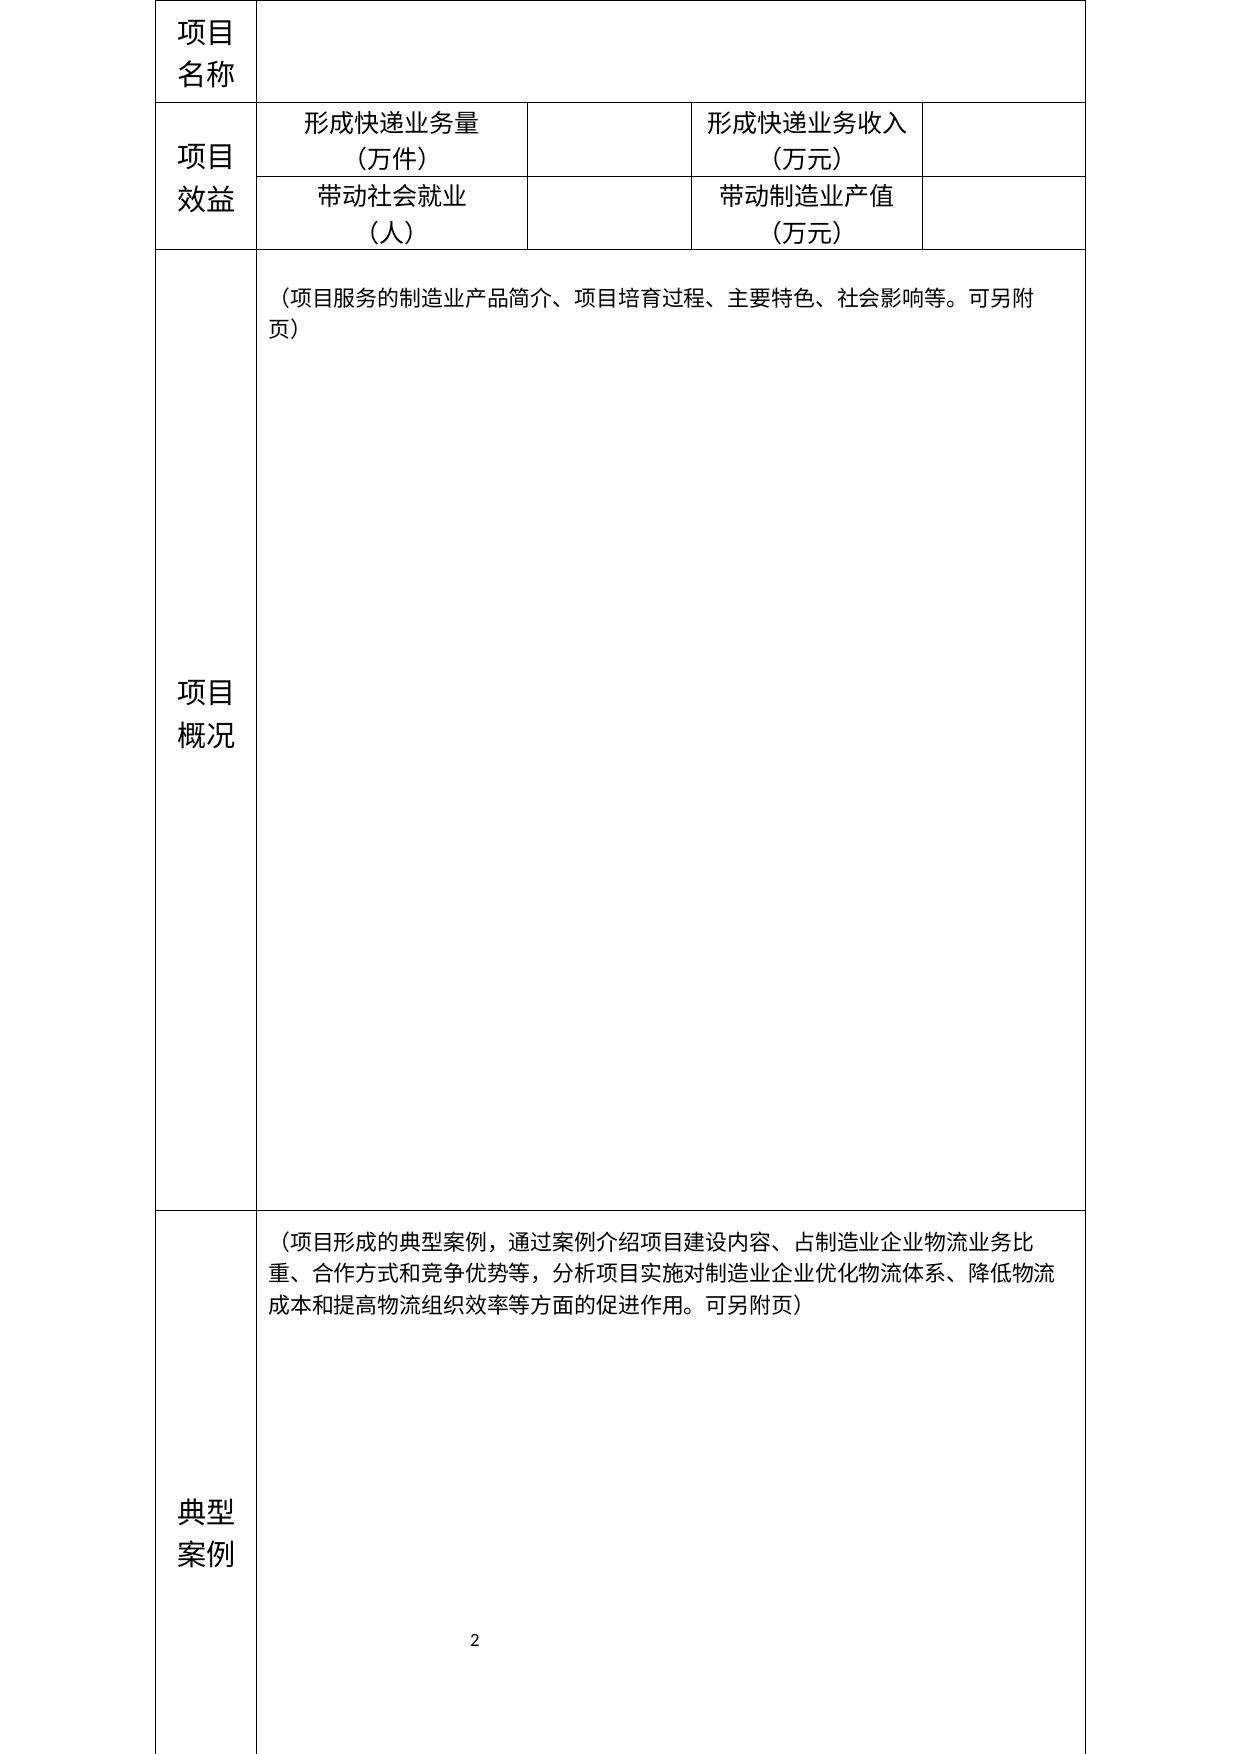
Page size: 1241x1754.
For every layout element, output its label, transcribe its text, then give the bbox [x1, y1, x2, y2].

table_cell 项目效益 [156, 103, 256, 249]
table_cell [528, 177, 691, 249]
table_header 项目名称 [156, 1, 256, 102]
table_header [257, 1, 1085, 102]
table_cell 形成快递业务量 （万件） [257, 103, 527, 176]
table_cell [528, 103, 691, 176]
table_cell 项目概况 [156, 250, 256, 1210]
table_cell （项目形成的典型案例，通过案例介绍项目建设内容、占制造业企业物流业务比重、合作方式和竞争优势等，分析项目实施对制造业企业优化物流体系、降低物流成本和提高物流组织效率等方面的促进作用。可另附页） [257, 1211, 1085, 1754]
table_cell （项目服务的制造业产品简介、项目培育过程、主要特色、社会影响等。可另附页） [257, 250, 1085, 1210]
table_cell [923, 177, 1085, 249]
table_cell [923, 103, 1085, 176]
table_cell 带动制造业产值 （万元） [692, 177, 922, 249]
table_cell 带动社会就业 （人） [257, 177, 527, 249]
table_cell 形成快递业务收入 （万元） [692, 103, 922, 176]
table_cell 典型案例 [156, 1211, 256, 1754]
